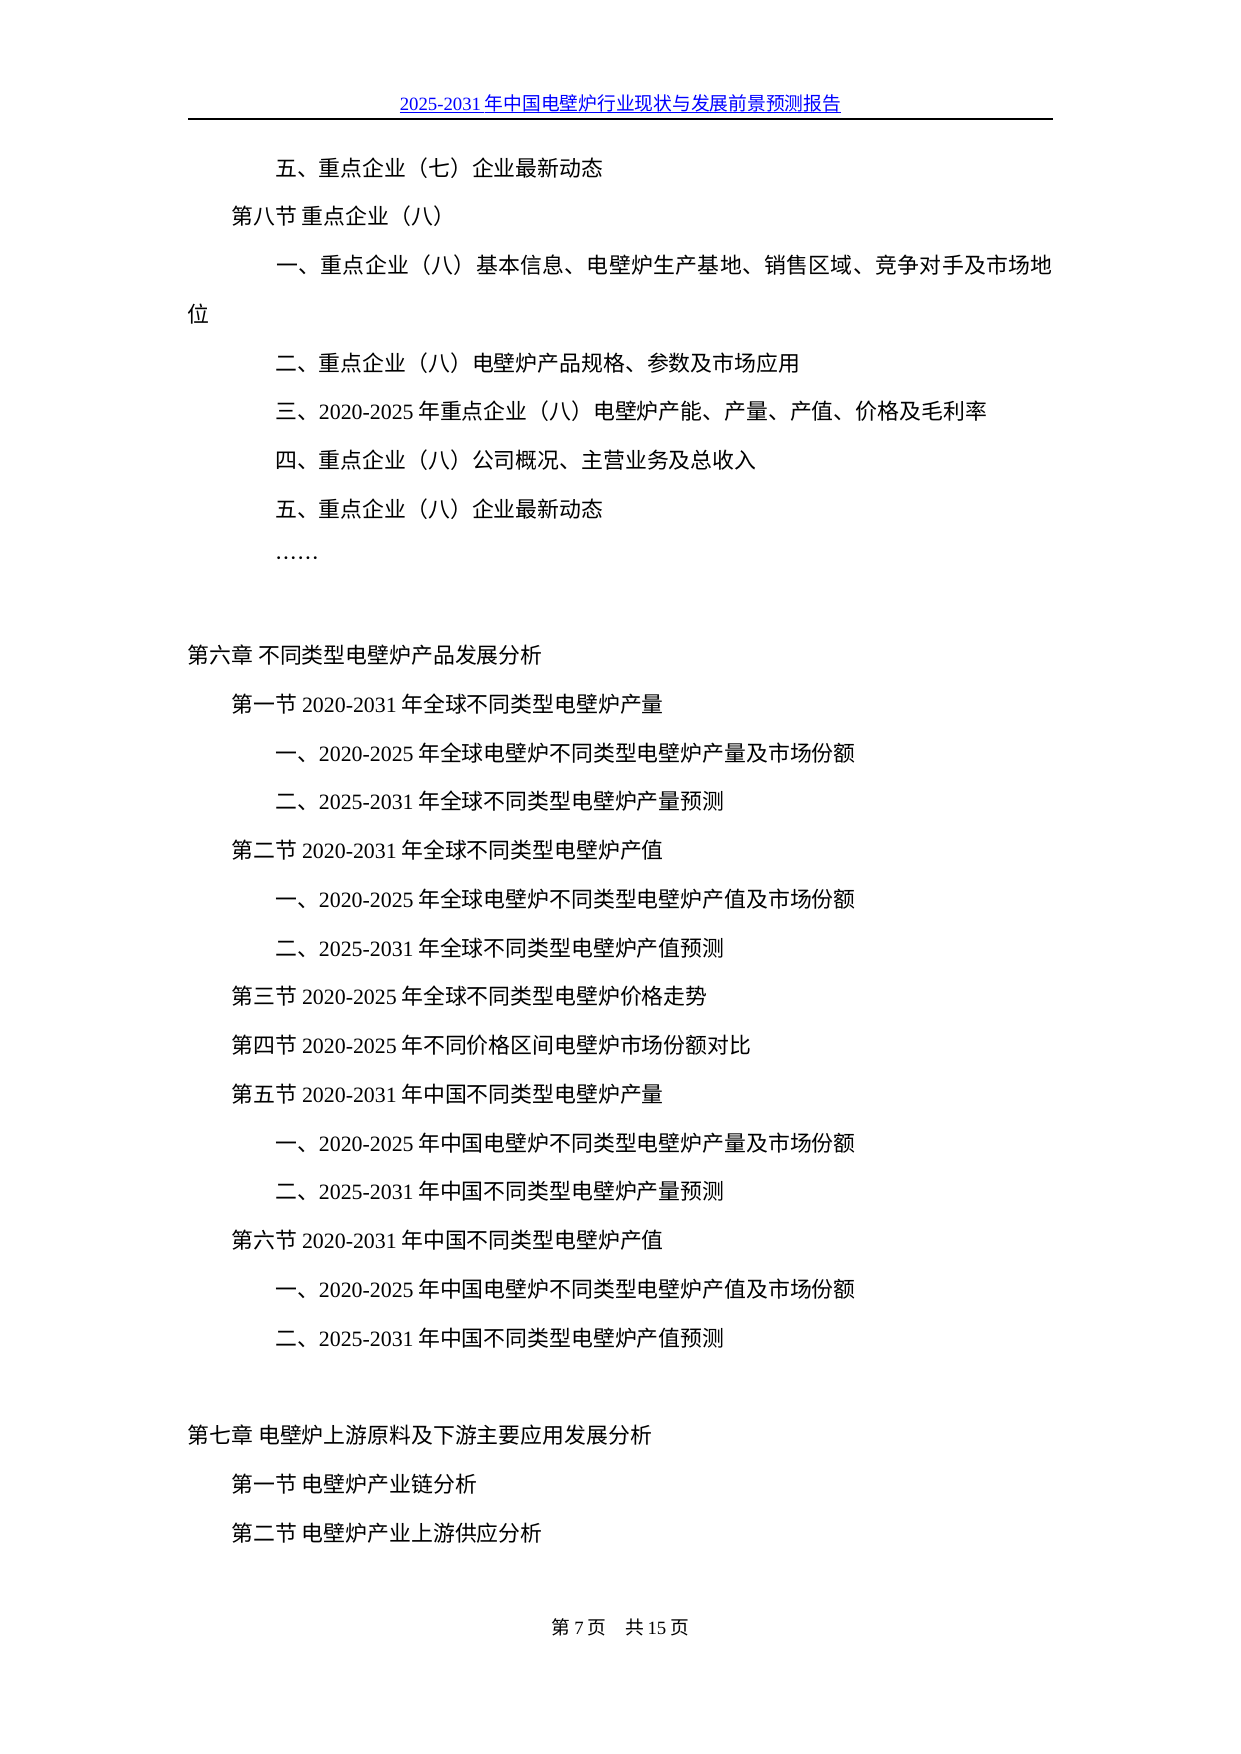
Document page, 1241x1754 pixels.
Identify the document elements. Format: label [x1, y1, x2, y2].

text [187, 150, 1053, 1548]
